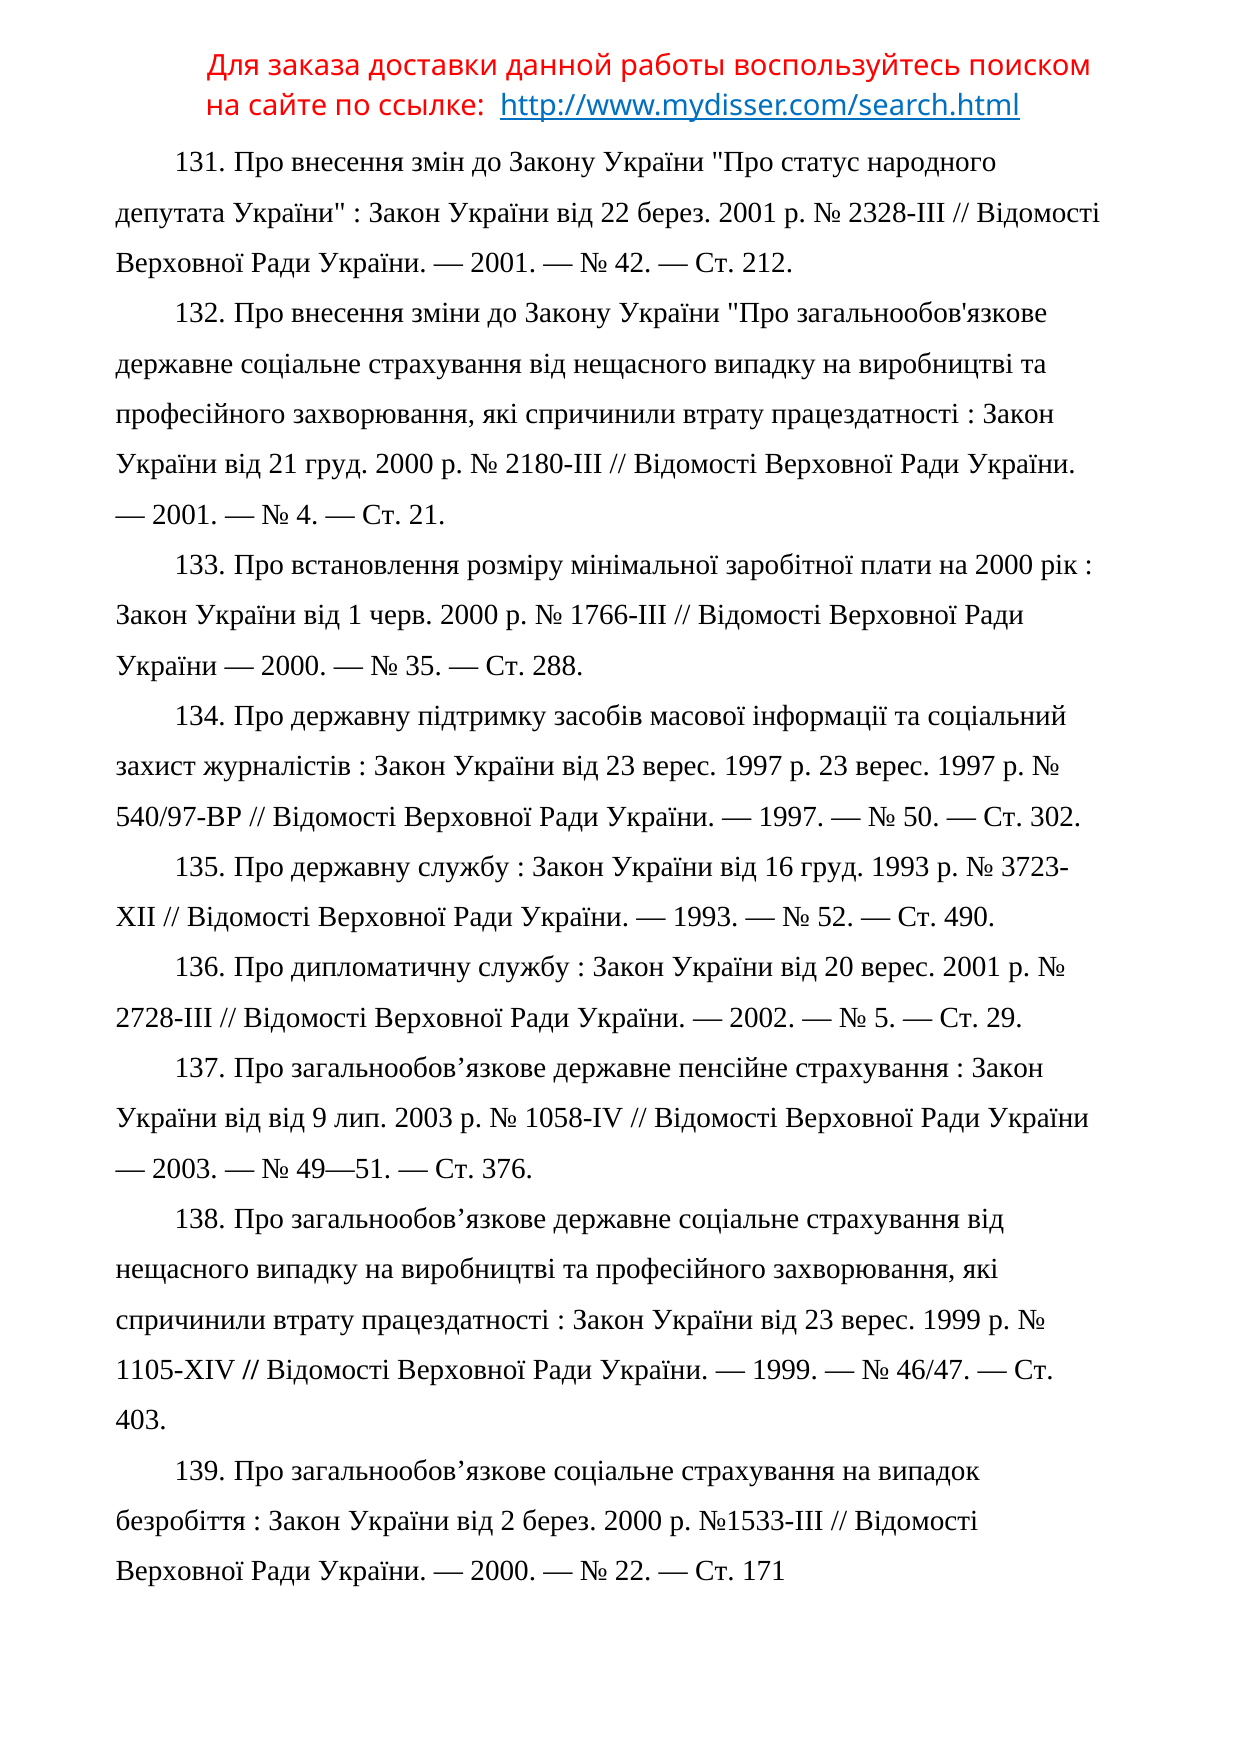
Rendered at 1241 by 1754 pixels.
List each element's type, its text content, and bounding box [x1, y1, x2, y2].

list Про державну підтримку засобів масової інформації та соціальний захист журналістів : Закон України від 23 верес. 1997 р. 23 верес. 1997 р. № 540/97-ВР // Відомості Верховної Ради України. — 1997. — № 50. — Ст. 302. [115, 698, 1107, 832]
list Про внесення зміни до Закону України "Про загальнообов'язкове державне соціальне страхування від нещасного випадку на виробництві та професійного захворювання, які спричинили втрату працездатності : Закон України від 21 груд. 2000 р. № 2180-III // Відомості Верховної Ради України. — 2001. — № 4. — Ст. 21. [115, 296, 1107, 530]
list Про державну службу : Закон України від 16 груд. 1993 р. № 3723-XII // Відомості Верховної Ради України. — 1993. — № 52. — Ст. 490. [115, 849, 1107, 933]
list Про загальнообов’язкове державне пенсійне страхування : Закон України від вiд 9 лип. 2003 р. № 1058-IV // Відомості Верховної Ради України — 2003. — № 49—51. — Ст. 376. [115, 1050, 1107, 1184]
list Про внесення змін до Закону України "Про статус народного депутата України" : Закон України від 22 берез. 2001 р. № 2328-III // Відомості Верховної Ради України. — 2001. — № 42. — Ст. 212. [115, 144, 1107, 279]
list Про встановлення розміру мінімальної заробітної плати на 2000 рік : Закон України від 1 черв. 2000 р. № 1766-III // Відомості Верховної Ради України — 2000. — № 35. — Ст. 288. [115, 547, 1107, 681]
list Про загальнообов’язкове соціальне страхування на випадок безробіття : Закон України від 2 берез. 2000 р. №1533-III // Відомості Верховної Ради України. — 2000. — № 22. — Ст. 171 [115, 1453, 1107, 1587]
list Про загальнообов’язкове державне соціальне страхування від нещасного випадку на виробництві та професійного захворювання, які спричинили втрату працездатності : Закон України від 23 верес. 1999 р. № 1105-XIV // Відомості Верховної Ради України. — 1999. — № 46/47. — Ст. 403. [115, 1201, 1107, 1436]
list Про дипломатичну службу : Закон України від 20 верес. 2001 р. № 2728-III // Відомості Верховної Ради України. — 2002. — № 5. — Ст. 29. [115, 949, 1107, 1033]
